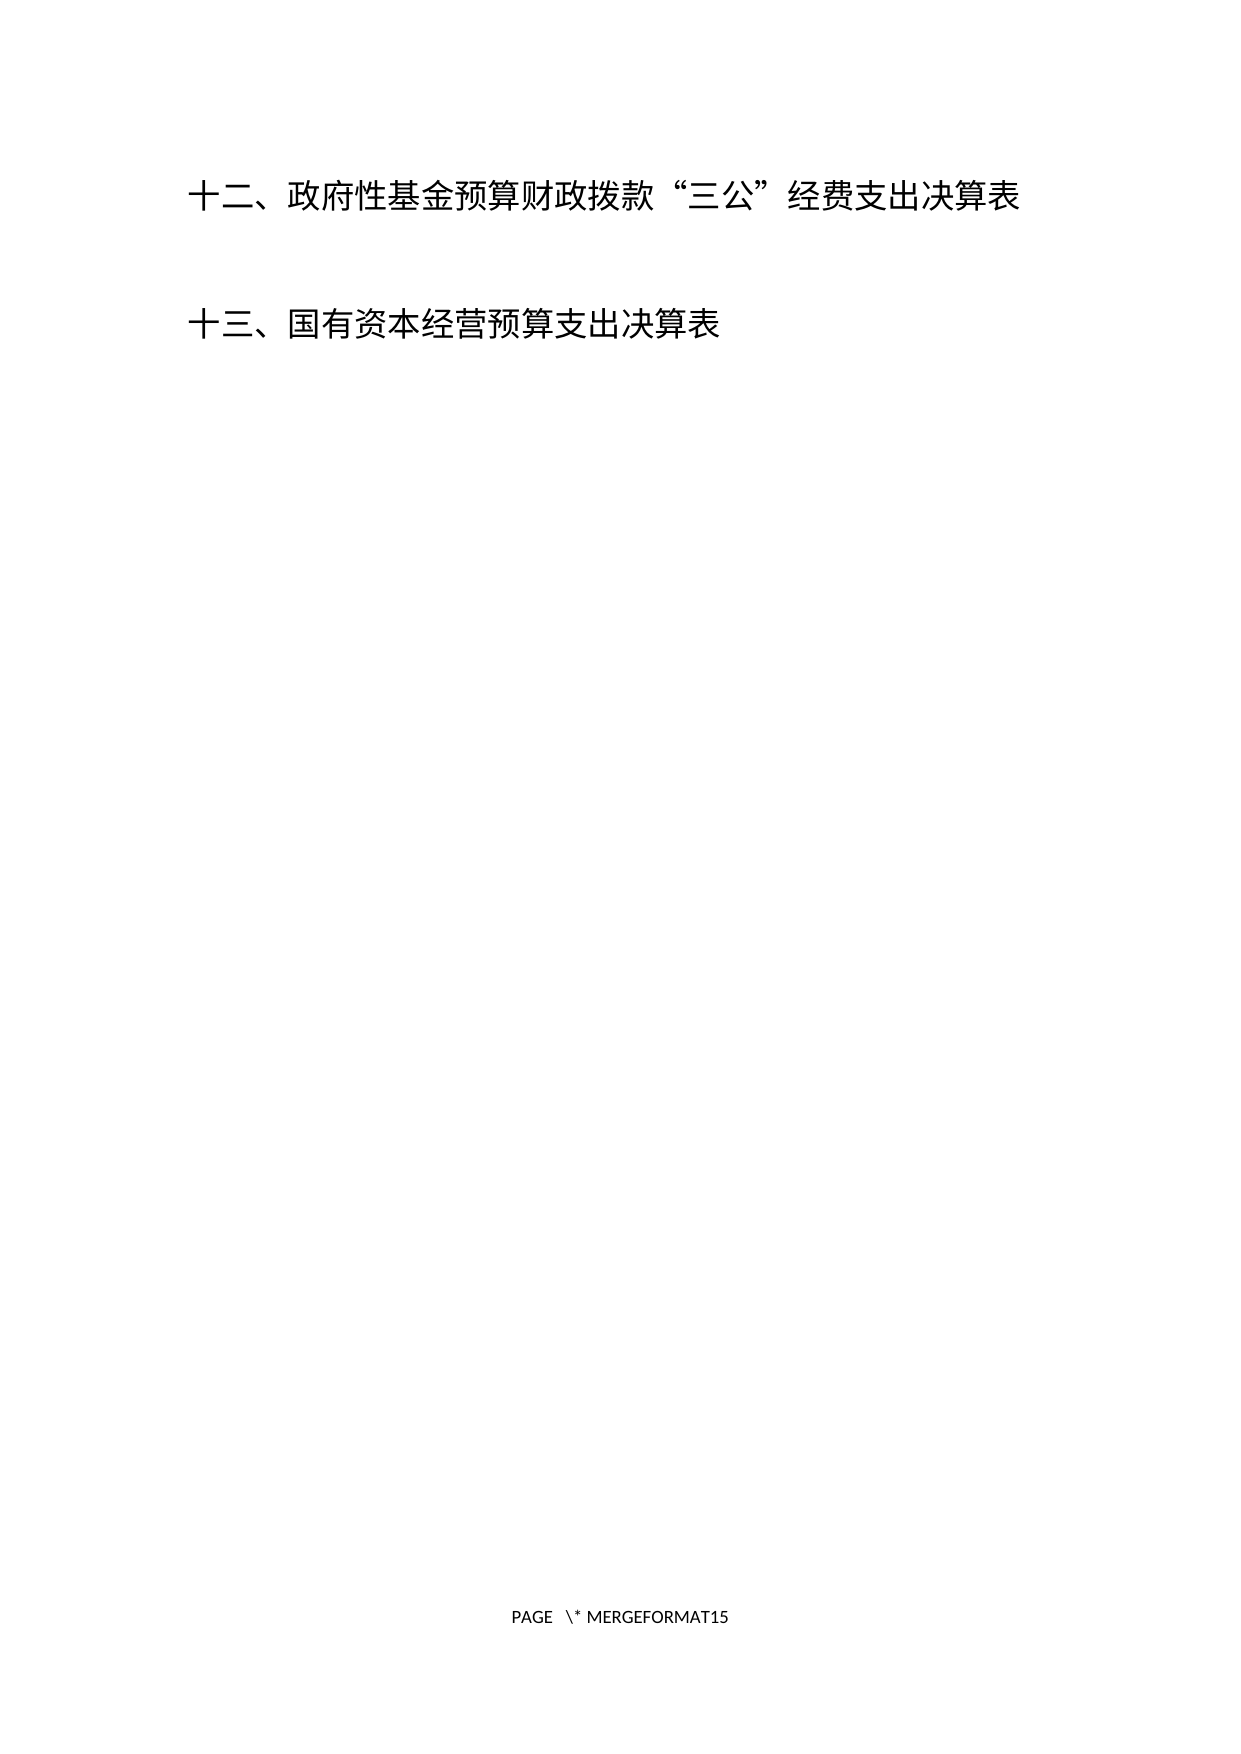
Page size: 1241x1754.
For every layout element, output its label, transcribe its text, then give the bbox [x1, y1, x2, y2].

subtitle 十二、政府性基金预算财政拨款“三公”经费支出决算表 [187, 162, 1053, 227]
subtitle 十三、国有资本经营预算支出决算表 [187, 289, 1053, 354]
